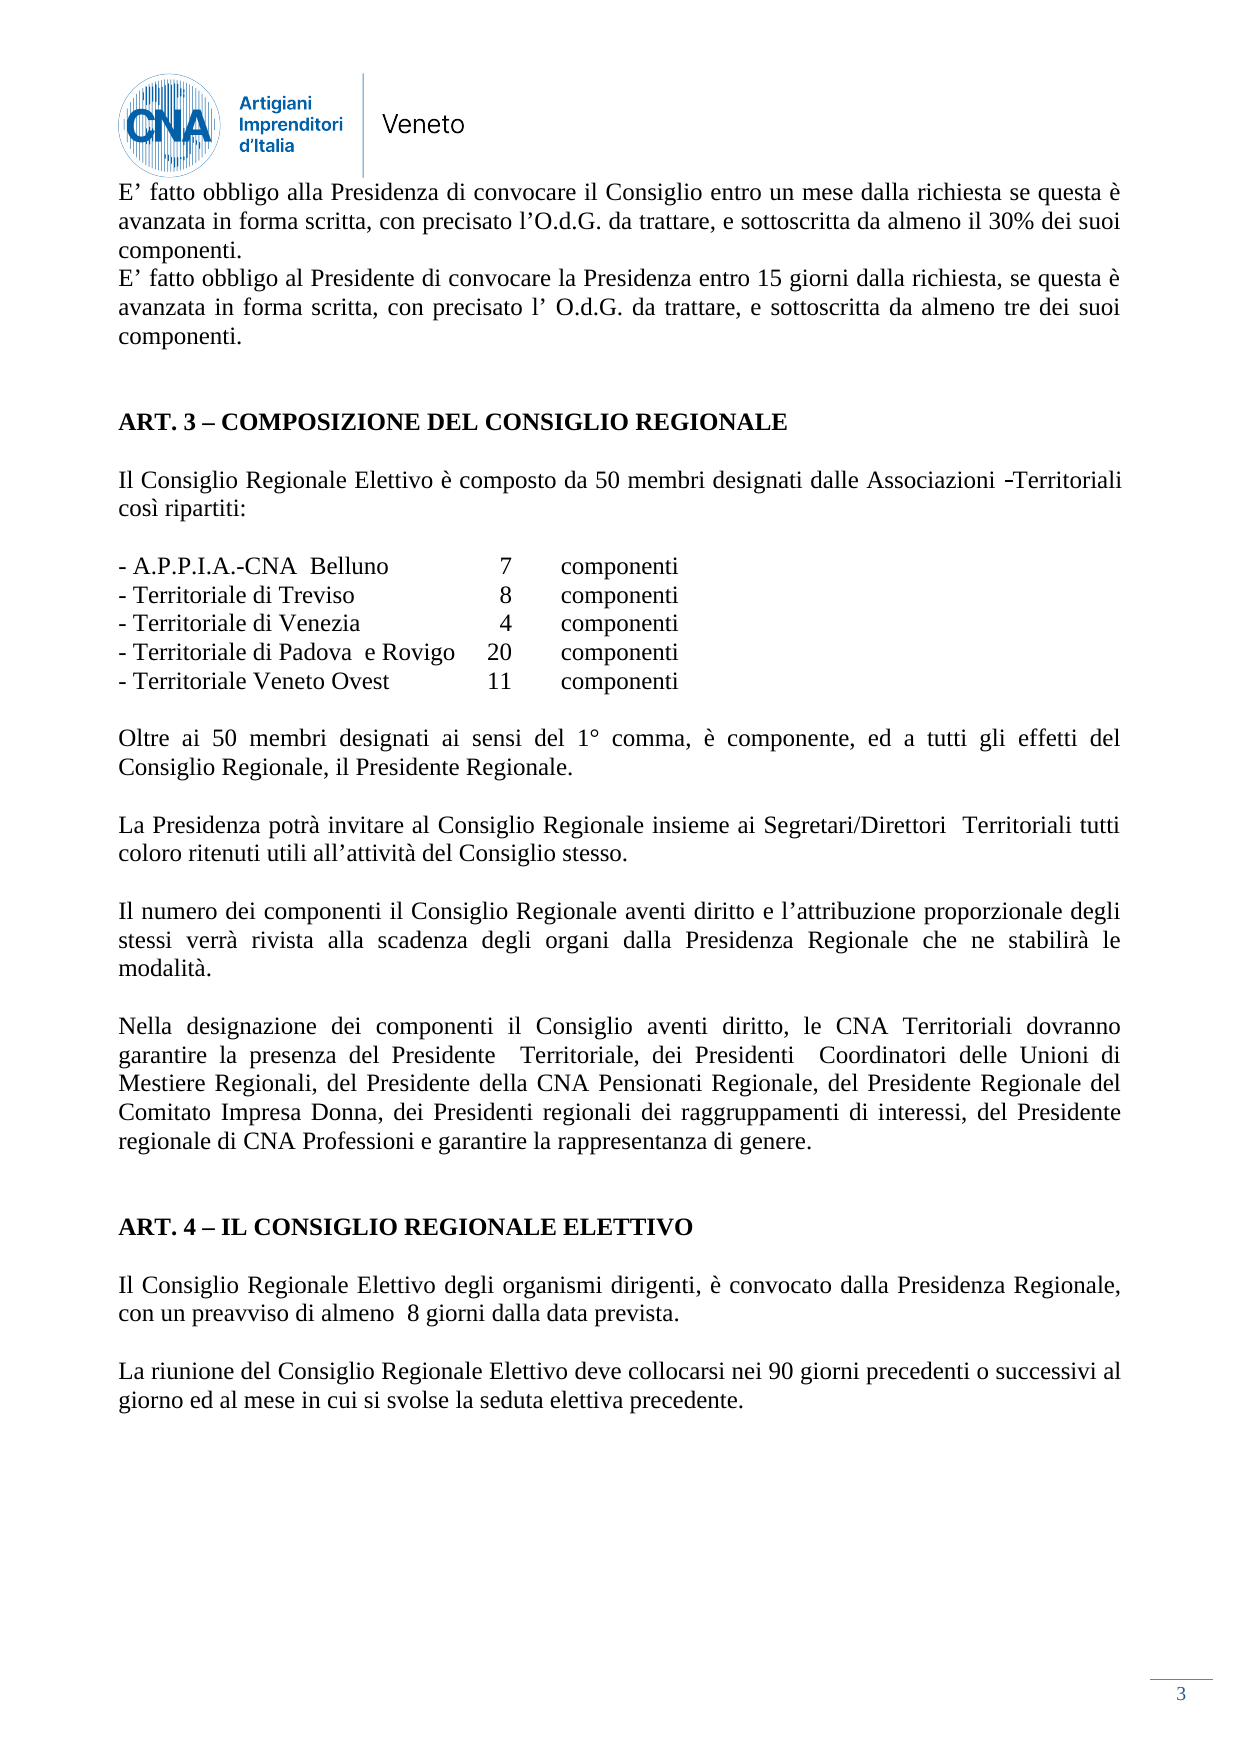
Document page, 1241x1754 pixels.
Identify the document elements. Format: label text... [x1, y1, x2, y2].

text - Territoriale di Venezia 4 componenti [118, 608, 1122, 637]
text Oltre ai 50 membri designati ai sensi del 1° comma, è componente, ed a tutti gli effetti del Consiglio Regionale, il Presidente Regionale. [118, 723, 1122, 781]
text - Territoriale di Treviso 8 componenti [118, 580, 1122, 608]
text La Presidenza potrà invitare al Consiglio Regionale insieme ai Segretari/Direttori Territoriali tutti coloro ritenuti utili all’attività del Consiglio stesso. [118, 810, 1122, 867]
text La riunione del Consiglio Regionale Elettivo deve collocarsi nei 90 giorni precedenti o successivi al giorno ed al mese in cui si svolse la seduta elettiva precedente. [118, 1356, 1122, 1413]
text Nella designazione dei componenti il Consiglio aventi diritto, le CNA Territoriali dovranno garantire la presenza del Presidente Territoriale, dei Presidenti Coordinatori delle Unioni di Mestiere Regionali, del Presidente della CNA Pensionati Regionale, del Presidente Regionale del Comitato Impresa Donna, dei Presidenti regionali dei raggruppamenti di interessi, del Presidente regionale di CNA Professioni e garantire la rappresentanza di genere. [118, 1011, 1122, 1155]
text - A.P.P.I.A.-CNA Belluno 7 componenti [118, 551, 1122, 580]
text Il Consiglio Regionale Elettivo degli organismi dirigenti, è convocato dalla Presidenza Regionale, con un preavviso di almeno 8 giorni dalla data prevista. [118, 1270, 1122, 1327]
text E’ fatto obbligo al Presidente di convocare la Presidenza entro 15 giorni dalla richiesta, se questa è avanzata in forma scritta, con precisato l’ O.d.G. da trattare, e sottoscritta da almeno tre dei suoi componenti. [118, 263, 1122, 350]
text - Territoriale di Padova e Rovigo 20 componenti [118, 637, 1122, 666]
picture [118, 73, 464, 178]
text ART. 3 – COMPOSIZIONE DEL CONSIGLIO REGIONALE [118, 407, 1122, 436]
text Il numero dei componenti il Consiglio Regionale aventi diritto e l’attribuzione proporzionale degli stessi verrà rivista alla scadenza degli organi dalla Presidenza Regionale che ne stabilirà le modalità. [118, 896, 1122, 982]
text Il Consiglio Regionale Elettivo è composto da 50 membri designati dalle Associazioni Territoriali così ripartiti: [118, 465, 1122, 522]
text E’ fatto obbligo alla Presidenza di convocare il Consiglio entro un mese dalla richiesta se questa è avanzata in forma scritta, con precisato l’O.d.G. da trattare, e sottoscritta da almeno il 30% dei suoi componenti. [118, 177, 1122, 263]
text ART. 4 – IL CONSIGLIO REGIONALE ELETTIVO [118, 1212, 1122, 1241]
text - Territoriale Veneto Ovest 11 componenti [118, 666, 1122, 695]
